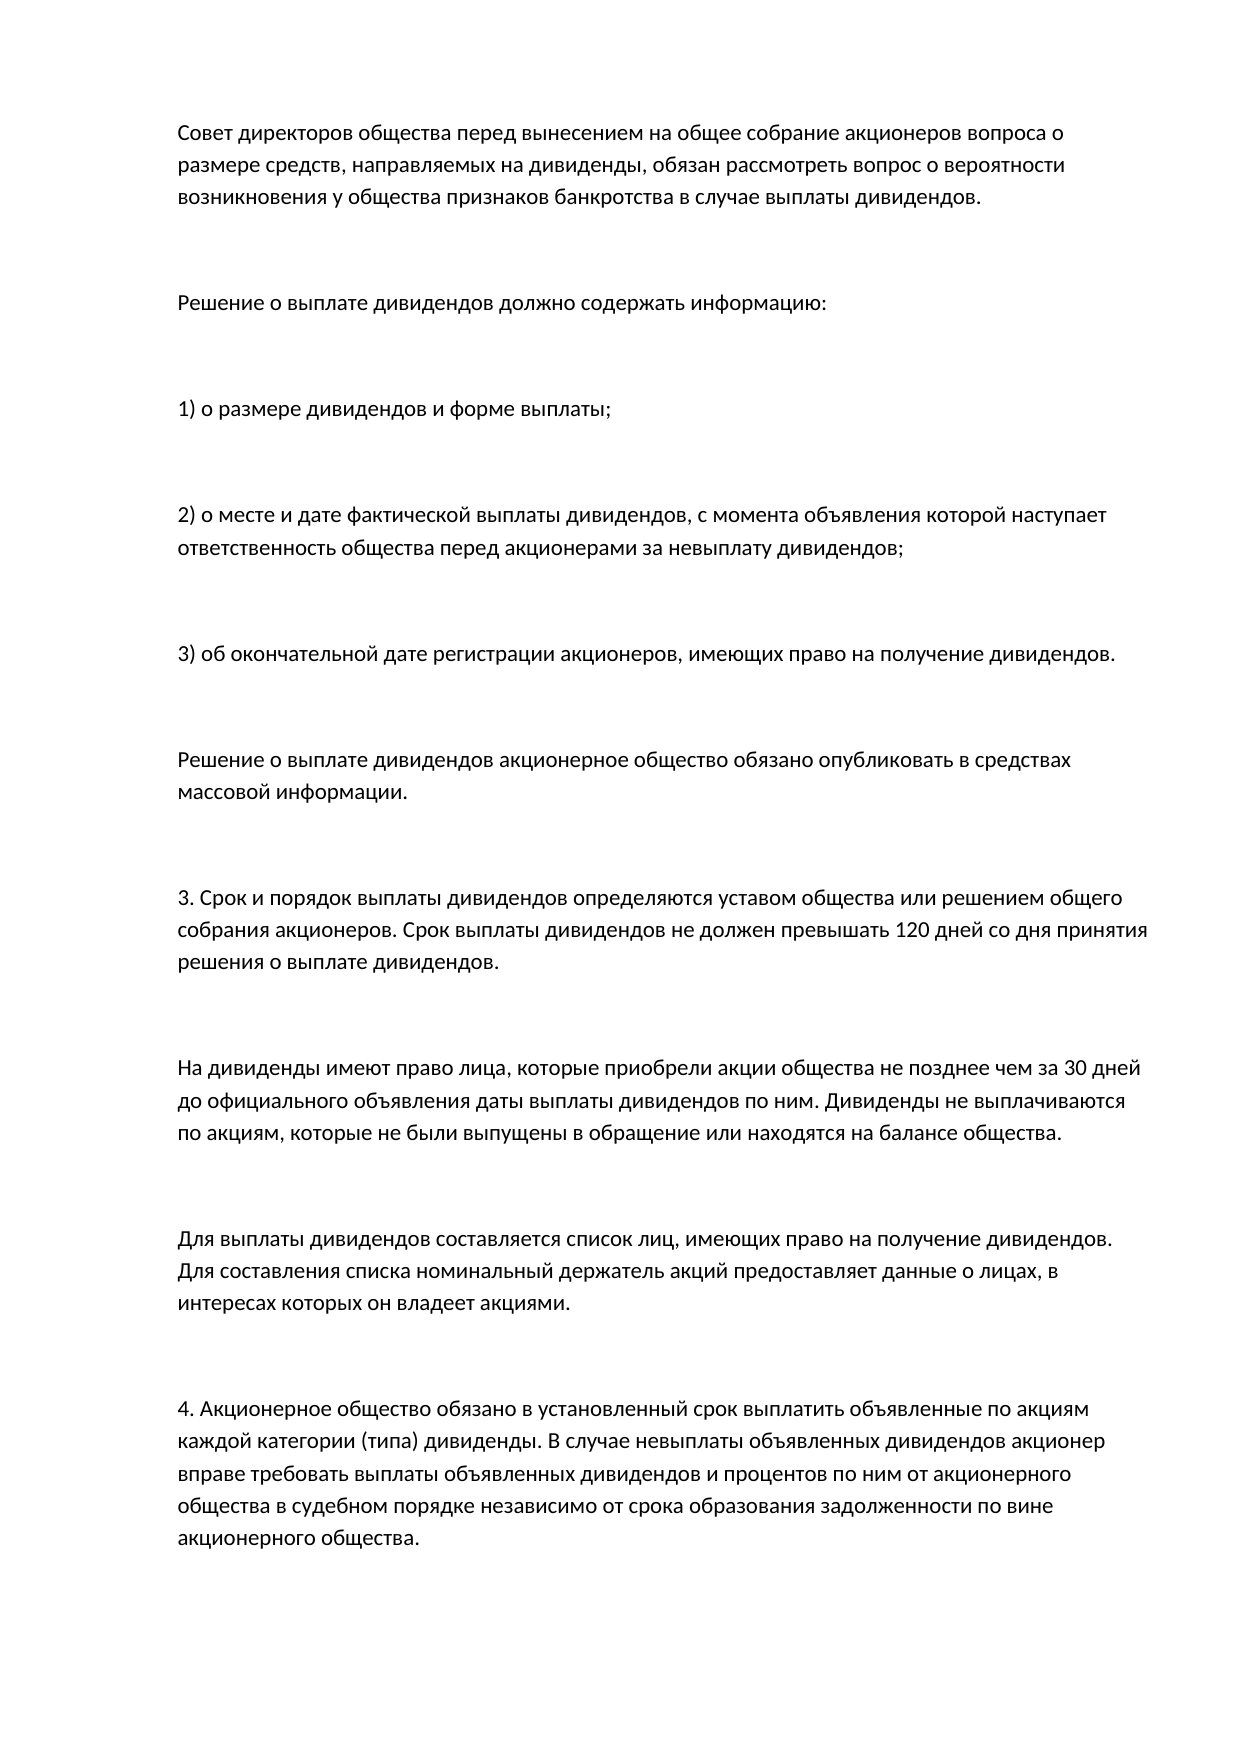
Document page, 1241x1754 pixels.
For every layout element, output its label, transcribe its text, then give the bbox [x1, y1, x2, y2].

text Решение о выплате дивидендов должно содержать информацию: [177, 288, 1152, 317]
text Для выплаты дивидендов составляется список лиц, имеющих право на получение дивидендов. Для составления списка номинальный держатель акций предоставляет данные о лицах, в интересах которых он владеет акциями. [177, 1224, 1152, 1316]
text Совет директоров общества перед вынесением на общее собрание акционеров вопроса о размере средств, направляемых на дивиденды, обязан рассмотреть вопрос о вероятности возникновения у общества признаков банкротства в случае выплаты дивидендов. [177, 118, 1152, 211]
text Решение о выплате дивидендов акционерное общество обязано опубликовать в средствах массовой информации. [177, 745, 1152, 805]
text На дивиденды имеют право лица, которые приобрели акции общества не позднее чем за 30 дней до официального объявления даты выплаты дивидендов по ним. Дивиденды не выплачиваются по акциям, которые не были выпущены в обращение или находятся на балансе общества. [177, 1053, 1152, 1146]
text 2) о месте и дате фактической выплаты дивидендов, с момента объявления которой наступает ответственность общества перед акционерами за невыплату дивидендов; [177, 501, 1152, 561]
text 1) о размере дивидендов и форме выплаты; [177, 394, 1152, 423]
text 3) об окончательной дате регистрации акционеров, имеющих право на получение дивидендов. [177, 639, 1152, 667]
text 4. Акционерное общество обязано в установленный срок выплатить объявленные по акциям каждой категории (типа) дивиденды. В случае невыплаты объявленных дивидендов акционер вправе требовать выплаты объявленных дивидендов и процентов по ним от акционерного общества в судебном порядке независимо от срока образования задолженности по вине акционерного общества. [177, 1394, 1152, 1551]
text 3. Срок и порядок выплаты дивидендов определяются уставом общества или решением общего собрания акционеров. Срок выплаты дивидендов не должен превышать 120 дней со дня принятия решения о выплате дивидендов. [177, 883, 1152, 976]
